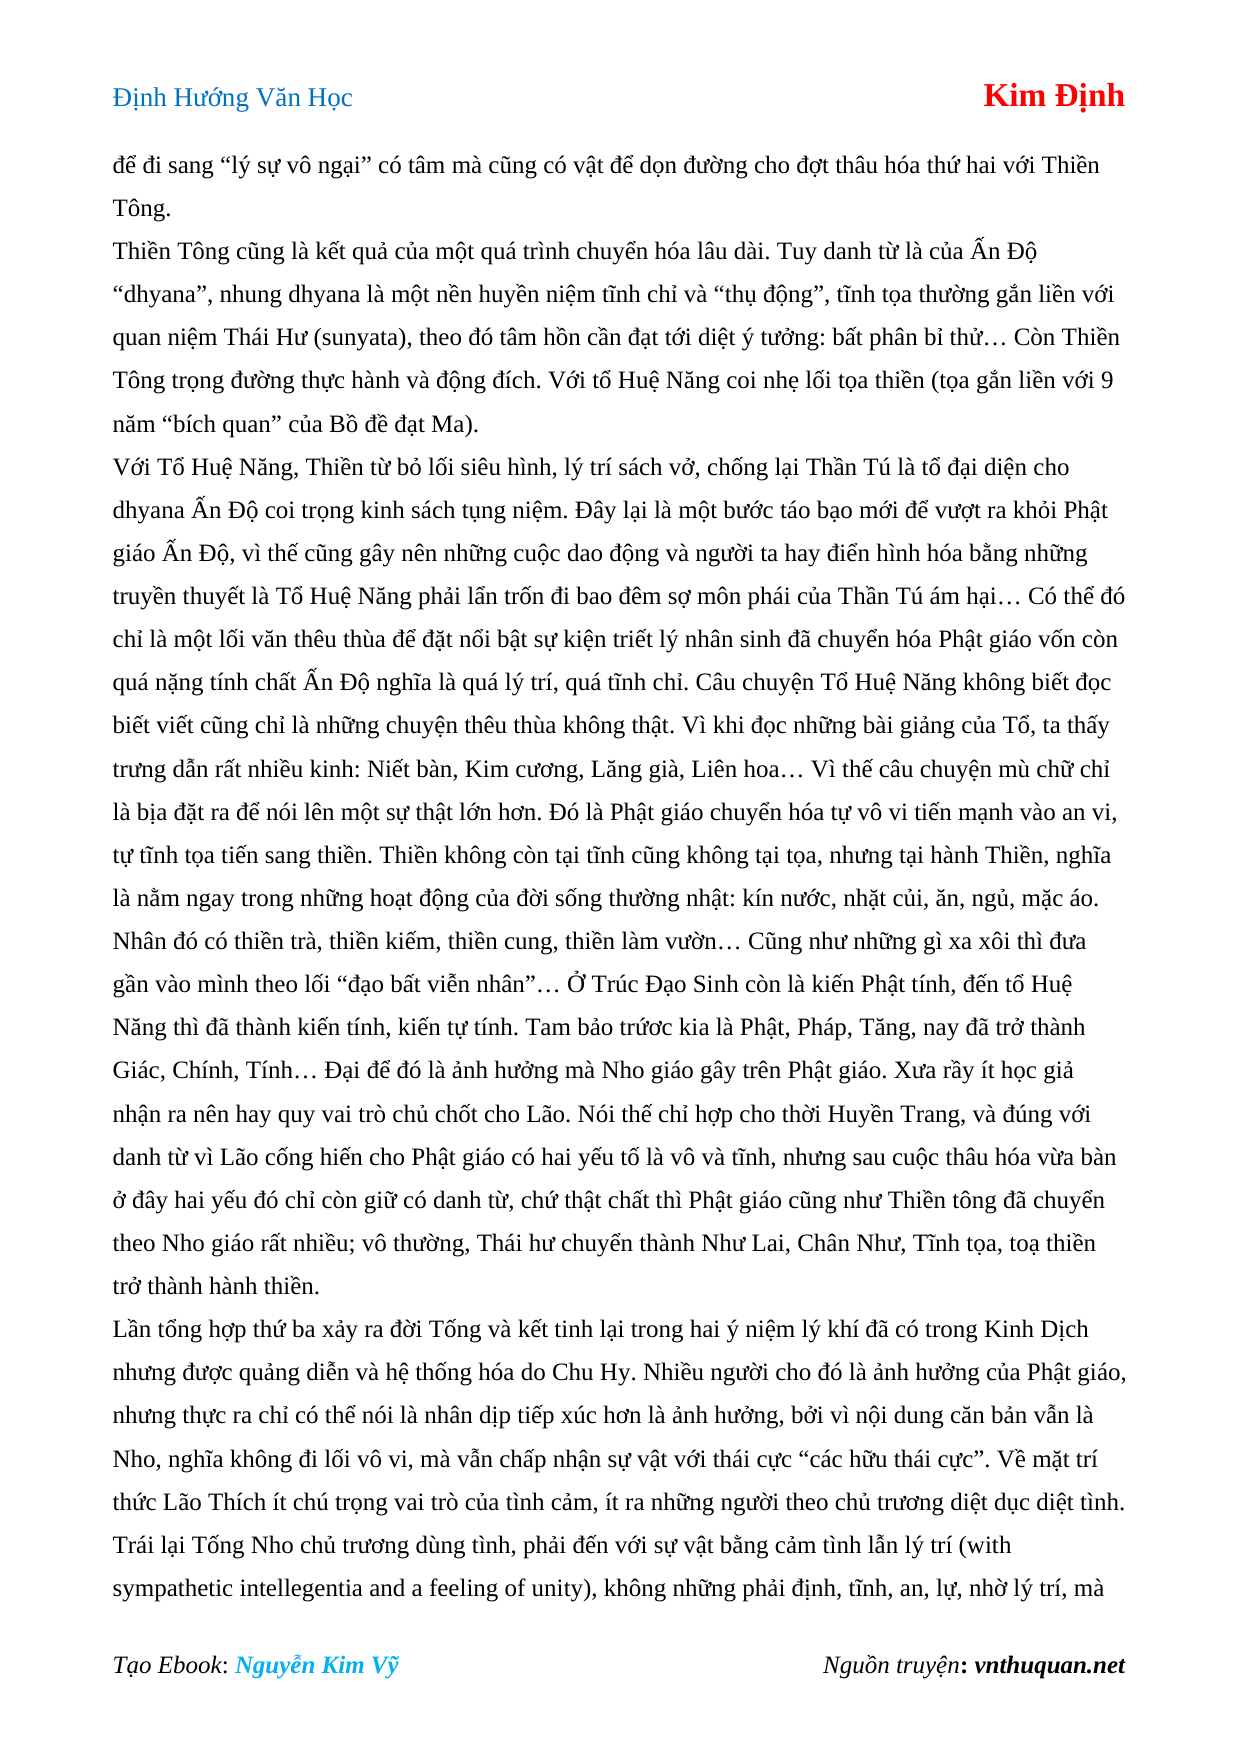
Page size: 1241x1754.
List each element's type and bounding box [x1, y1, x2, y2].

text [112, 150, 1128, 1602]
